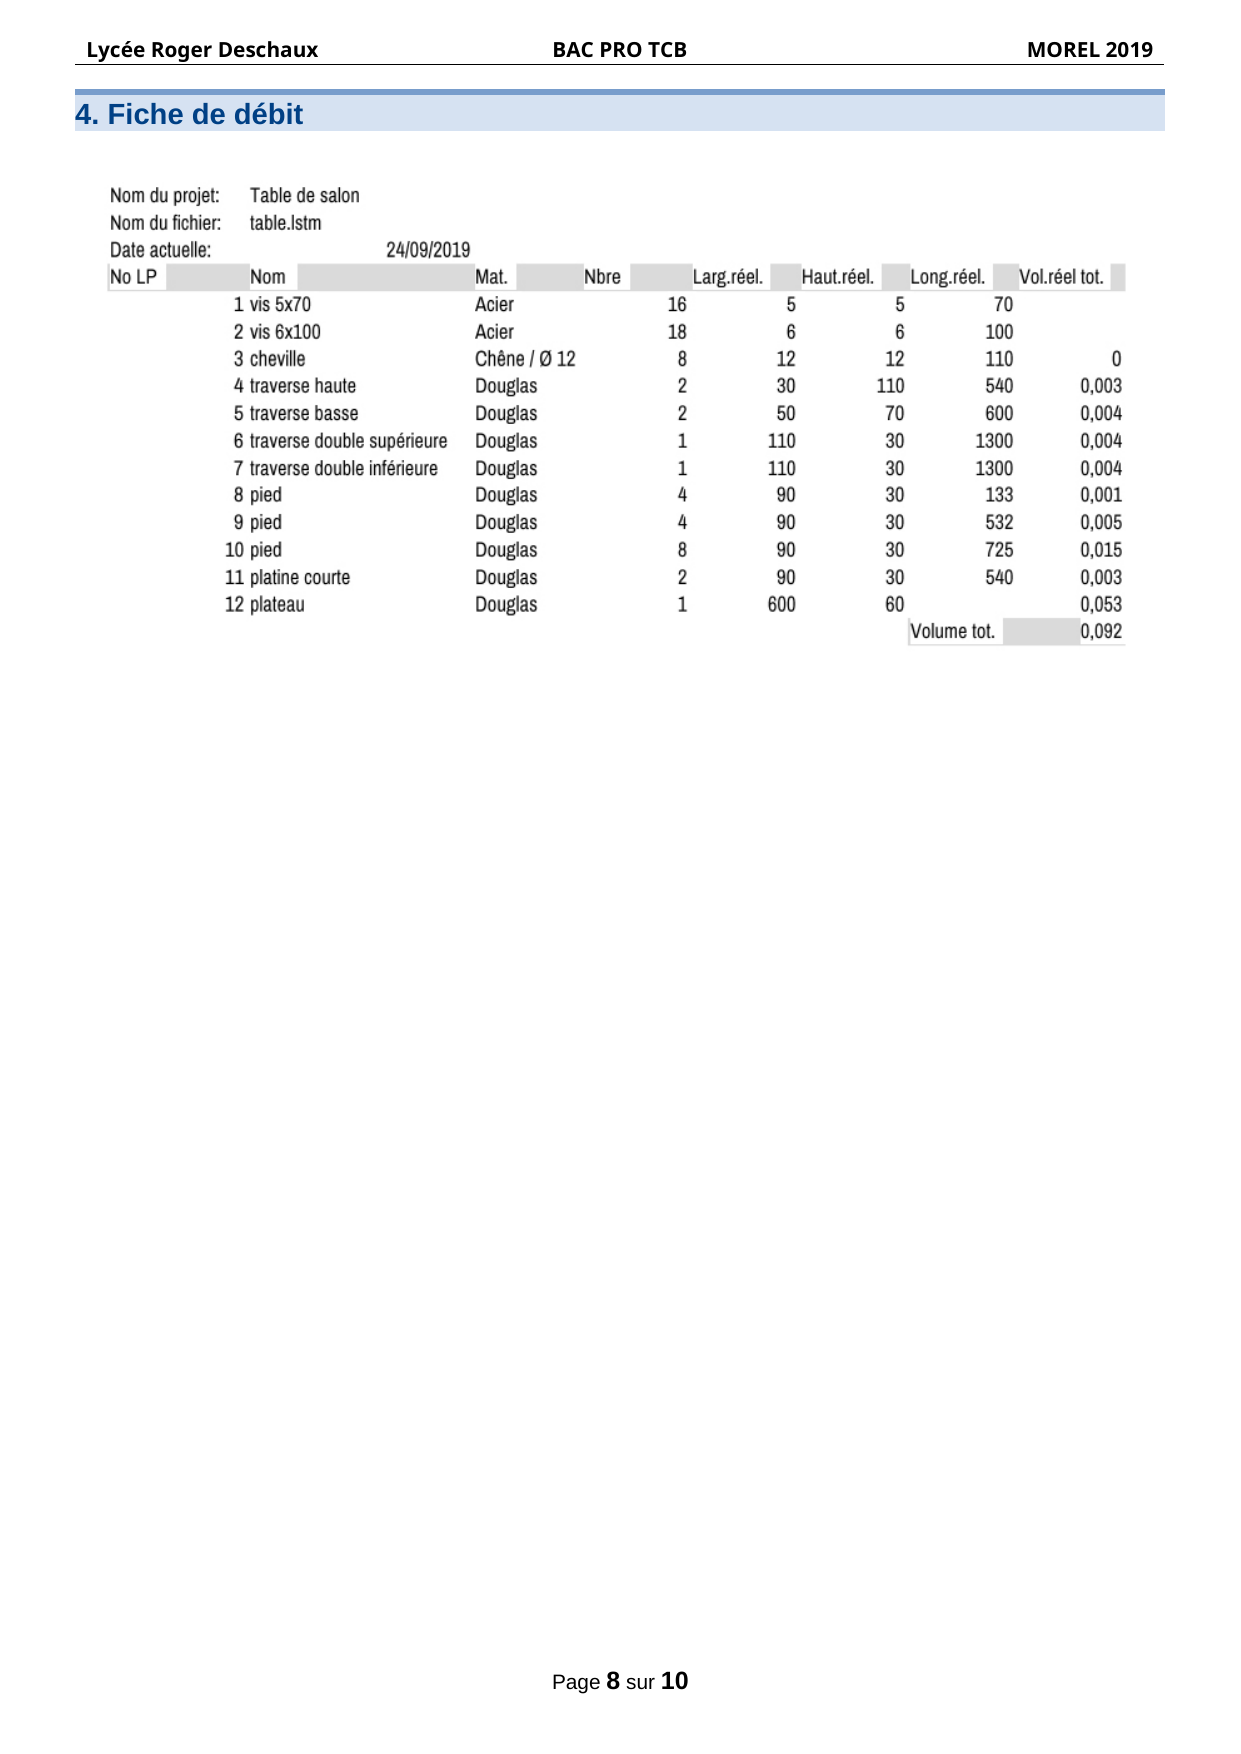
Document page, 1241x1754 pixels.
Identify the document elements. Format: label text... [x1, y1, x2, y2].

picture [75, 151, 1202, 722]
subtitle Fiche de débit [75, 95, 1165, 131]
